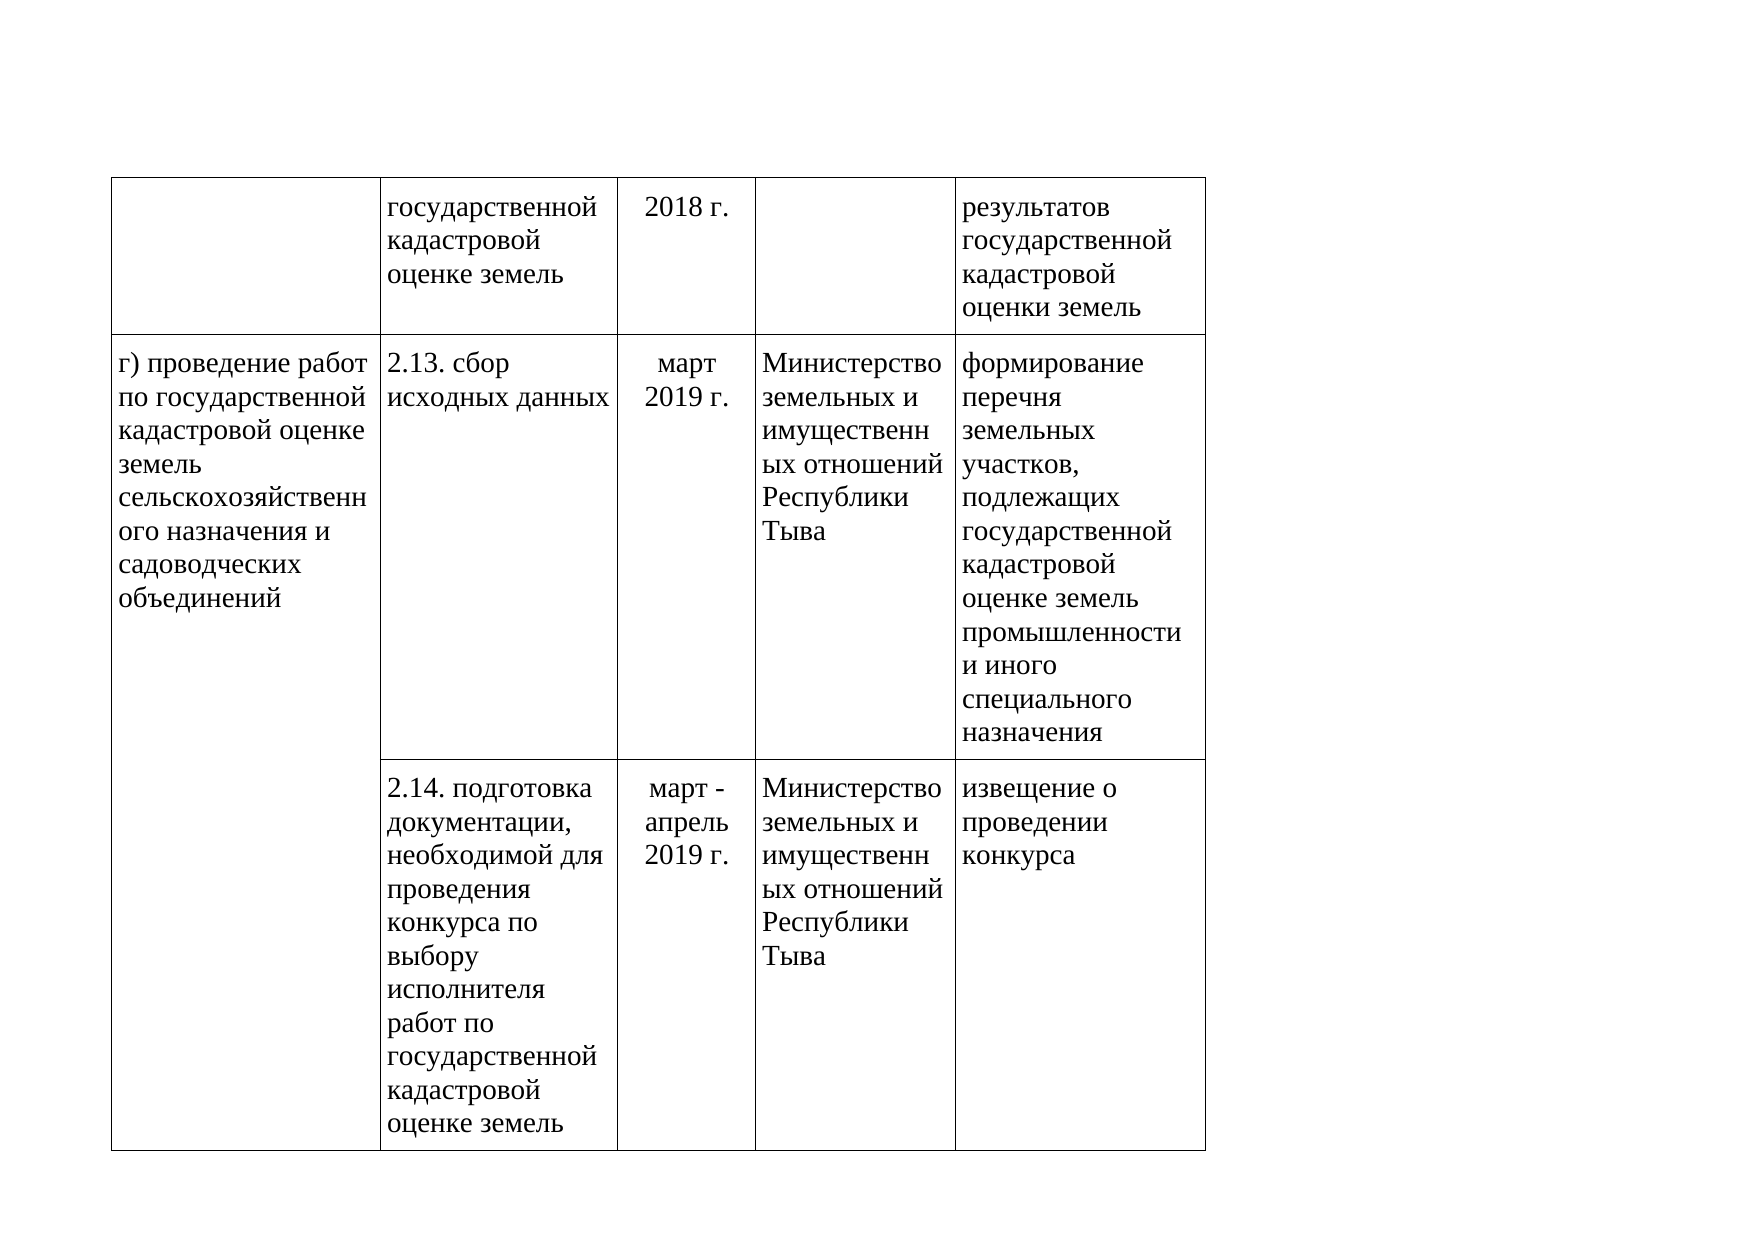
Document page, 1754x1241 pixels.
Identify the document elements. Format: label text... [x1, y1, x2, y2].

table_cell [618, 178, 755, 334]
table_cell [756, 178, 955, 334]
table_cell 2.13. сбор исходных данных [381, 335, 617, 758]
table_cell извещение о проведении конкурса [956, 760, 1205, 1150]
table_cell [956, 178, 1205, 334]
table_cell формирование перечня земельных участков, подлежащих государственной кадастровой оценке земель промышленности и иного специального назначения [956, 335, 1205, 758]
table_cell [381, 178, 617, 334]
table_cell март - апрель 2019 г. [618, 760, 755, 1150]
table_cell 2.14. подготовка документации, необходимой для проведения конкурса по выбору исполнителя работ по государственной кадастровой оценке земель [381, 760, 617, 1150]
table_cell Министерство земельных и имущественных отношений Республики Тыва [756, 760, 955, 1150]
table_cell март 2019 г. [618, 335, 755, 758]
table_cell г) проведение работ по государственной кадастровой оценке земель сельскохозяйственного назначения и садоводческих объединений [112, 335, 380, 1150]
table_cell Министерство земельных и имущественных отношений Республики Тыва [756, 335, 955, 758]
